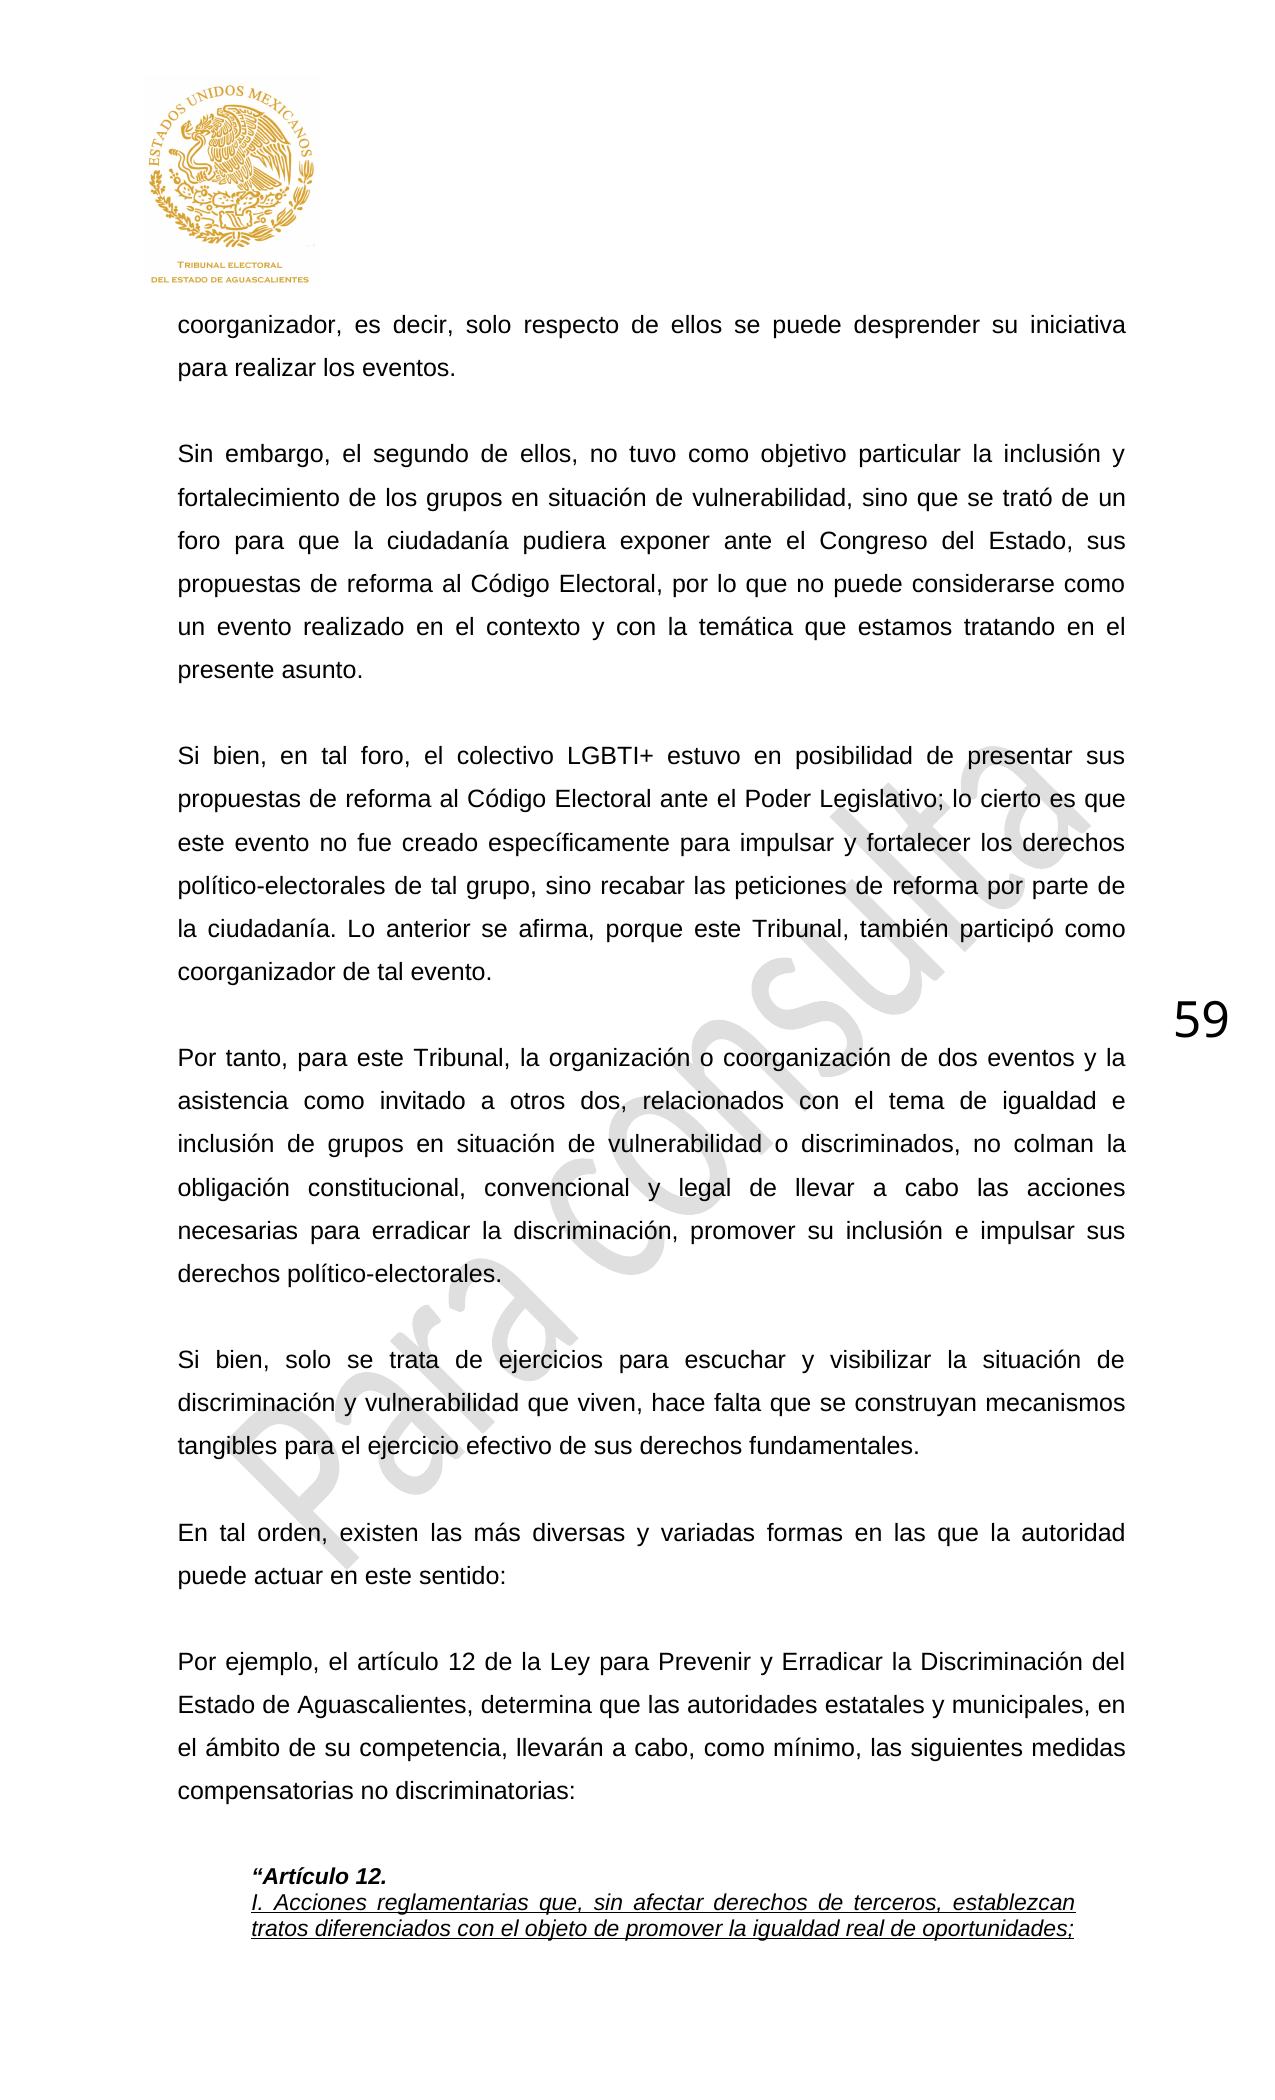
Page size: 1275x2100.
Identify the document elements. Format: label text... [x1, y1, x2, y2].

text Por tanto, para este Tribunal, la organización o coorganización de dos eventos y la asistencia como invitado a otros dos, relacionados con el tema de igualdad e inclusión de grupos en situación de vulnerabilidad o discriminados, no colman la obligación constitucional, convencional y legal de llevar a cabo las acciones necesarias para erradicar la discriminación, promover su inclusión e impulsar sus derechos político-electorales. [177, 1043, 1127, 1288]
text Si bien, en tal foro, el colectivo LGBTI+ estuvo en posibilidad de presentar sus propuestas de reforma al Código Electoral ante el Poder Legislativo; lo cierto es que este evento no fue creado específicamente para impulsar y fortalecer los derechos político-electorales de tal grupo, sino recabar las peticiones de reforma por parte de la ciudadanía. Lo anterior se afirma, porque este Tribunal, también participó como coorganizador de tal evento. [177, 741, 1127, 986]
text Sin embargo, el segundo de ellos, no tuvo como objetivo particular la inclusión y fortalecimiento de los grupos en situación de vulnerabilidad, sino que se trató de un foro para que la ciudadanía pudiera exponer ante el Congreso del Estado, sus propuestas de reforma al Código Electoral, por lo que no puede considerarse como un evento realizado en el contexto y con la temática que estamos tratando en el presente asunto. [177, 439, 1127, 684]
text I. Acciones reglamentarias que, sin afectar derechos de terceros, establezcan tratos diferenciados con el objeto de promover la igualdad real de oportunidades; [251, 1889, 1078, 1942]
text Por ejemplo, el artículo 12 de la Ley para Prevenir y Erradicar la Discriminación del Estado de Aguascalientes, determina que las autoridades estatales y municipales, en el ámbito de su competencia, llevarán a cabo, como mínimo, las siguientes medidas compensatorias no discriminatorias: [177, 1647, 1127, 1805]
text “Artículo 12. [251, 1863, 1078, 1889]
text Si bien, solo se trata de ejercicios para escuchar y visibilizar la situación de discriminación y vulnerabilidad que viven, hace falta que se construyan mecanismos tangibles para el ejercicio efectivo de sus derechos fundamentales. [177, 1345, 1127, 1460]
text En tal orden, existen las más diversas y variadas formas en las que la autoridad puede actuar en este sentido: [177, 1518, 1127, 1589]
picture [142, 75, 321, 287]
